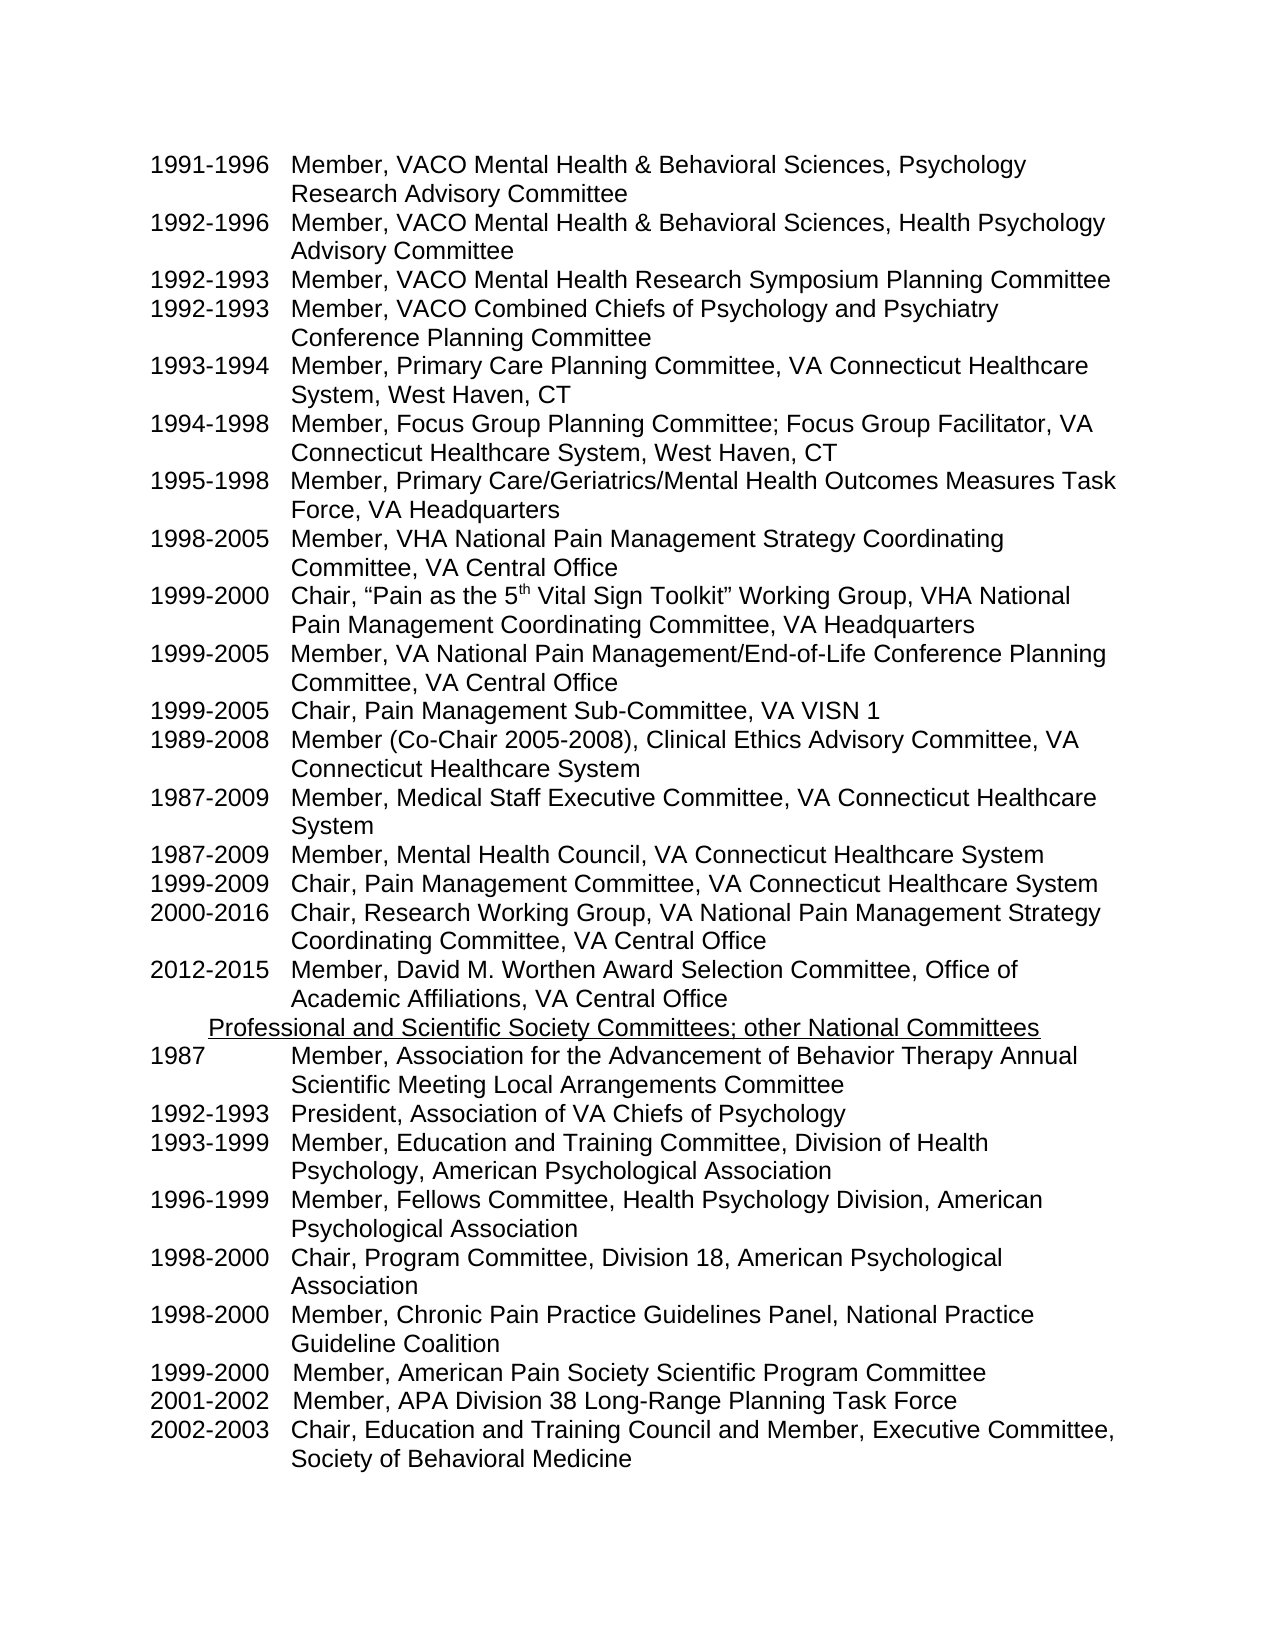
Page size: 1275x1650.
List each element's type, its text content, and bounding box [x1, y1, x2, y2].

text 1994-1998 Member, Focus Group Planning Committee; Focus Group Facilitator, VA Connecticut Healthcare System, West Haven, CT [150, 409, 1125, 466]
text 1998-2000 Member, Chronic Pain Practice Guidelines Panel, National Practice Guideline Coalition [150, 1300, 1125, 1357]
text 1995-1998 Member, Primary Care/Geriatrics/Mental Health Outcomes Measures Task Force, VA Headquarters [150, 466, 1125, 524]
text 1993-1994 Member, Primary Care Planning Committee, VA Connecticut Healthcare System, West Haven, CT [150, 351, 1125, 409]
text 2002-2003 Chair, Education and Training Council and Member, Executive Committee, Society of Behavioral Medicine [150, 1415, 1125, 1472]
text 1987-2009 Member, Mental Health Council, VA Connecticut Healthcare System [150, 840, 1125, 869]
text 1996-1999 Member, Fellows Committee, Health Psychology Division, American Psychological Association [150, 1185, 1125, 1242]
text 1999-2009 Chair, Pain Management Committee, VA Connecticut Healthcare System [150, 869, 1125, 897]
text 1987-2009 Member, Medical Staff Executive Committee, VA Connecticut Healthcare System [150, 782, 1125, 840]
text 1992-1993 Member, VACO Mental Health Research Symposium Planning Committee [150, 265, 1125, 294]
text 1999-2005 Chair, Pain Management Sub-Committee, VA VISN 1 [150, 696, 1125, 725]
text 1999-2000 Chair, “Pain as the 5th Vital Sign Toolkit” Working Group, VHA National Pain Management Coordinating Committee, VA Headquarters [150, 581, 1125, 639]
text 2001-2002 Member, APA Division 38 Long-Range Planning Task Force [150, 1386, 1125, 1415]
text Professional and Scientific Society Committees; other National Committees [150, 1012, 1125, 1041]
list Member, American Pain Society Scientific Program Committee [150, 1357, 1125, 1386]
text 1992-1996 Member, VACO Mental Health & Behavioral Sciences, Health Psychology Advisory Committee [150, 207, 1125, 265]
text 1998-2005 Member, VHA National Pain Management Strategy Coordinating Committee, VA Central Office [150, 524, 1125, 581]
text 1999-2005 Member, VA National Pain Management/End-of-Life Conference Planning Committee, VA Central Office [150, 639, 1125, 696]
list Chair, Program Committee, Division 18, American Psychological Association [150, 1242, 1125, 1300]
text 1993-1999 Member, Education and Training Committee, Division of Health Psychology, American Psychological Association [150, 1127, 1125, 1185]
text 1992-1993 Member, VACO Combined Chiefs of Psychology and Psychiatry Conference Planning Committee [150, 294, 1125, 351]
text 2012-2015 Member, David M. Worthen Award Selection Committee, Office of Academic Affiliations, VA Central Office [150, 955, 1125, 1012]
text 2000-2016 Chair, Research Working Group, VA National Pain Management Strategy Coordinating Committee, VA Central Office [150, 897, 1125, 955]
text 1992-1993 President, Association of VA Chiefs of Psychology [150, 1099, 1125, 1127]
text 1987 Member, Association for the Advancement of Behavior Therapy Annual Scientific Meeting Local Arrangements Committee [150, 1041, 1125, 1099]
text 1989-2008 Member (Co-Chair 2005-2008), Clinical Ethics Advisory Committee, VA Connecticut Healthcare System [150, 725, 1125, 782]
text 1991-1996 Member, VACO Mental Health & Behavioral Sciences, Psychology Research Advisory Committee [150, 150, 1125, 207]
